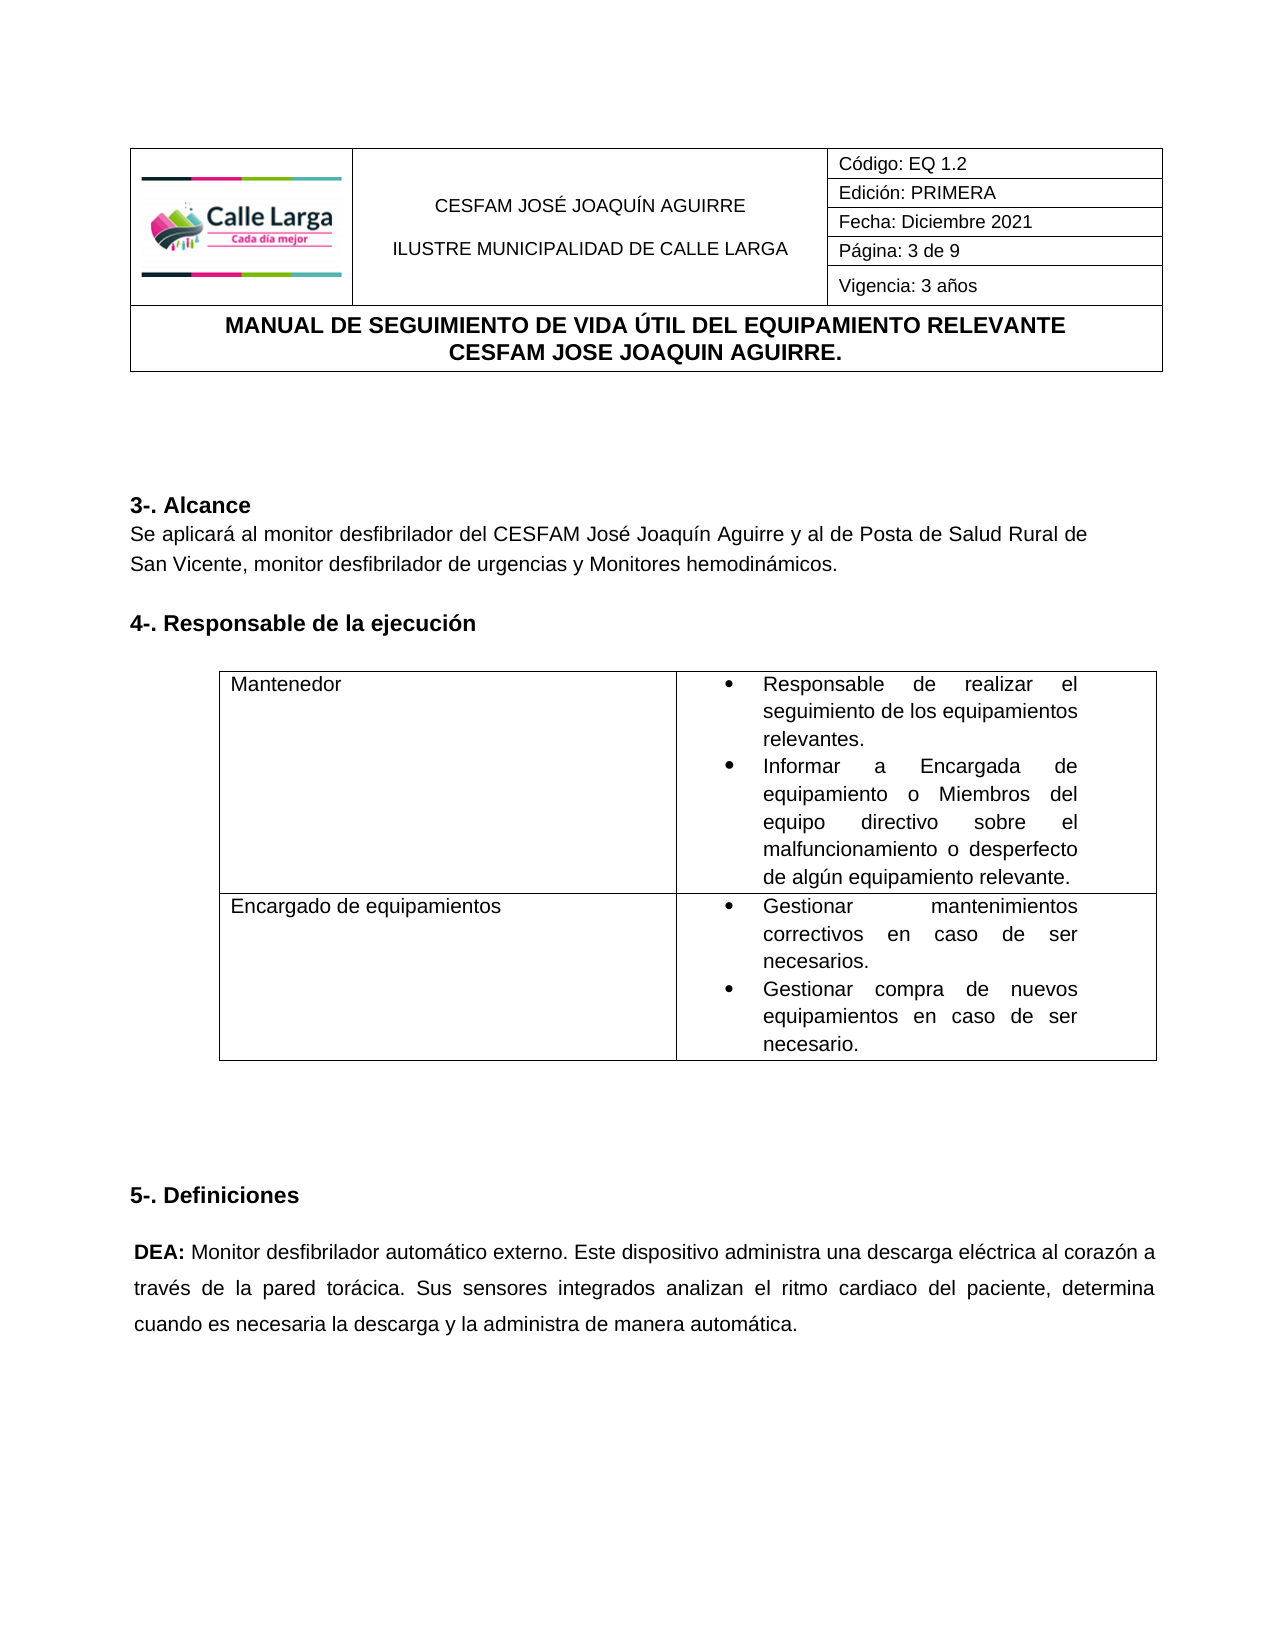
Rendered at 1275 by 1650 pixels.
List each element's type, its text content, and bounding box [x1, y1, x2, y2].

text 4-. Responsable de la ejecución [130, 610, 1090, 636]
text DEA: Monitor desfibrilador automático externo. Este dispositivo administra una descarga eléctrica al corazón a través de la pared torácica. Sus sensores integrados analizan el ritmo cardiaco del paciente, determina cuando es necesaria la descarga y la administra de manera automática. [134, 1240, 1157, 1336]
text 3-. Alcance [130, 492, 1090, 518]
table_cell Gestionar mantenimientos correctivos en caso de ser necesarios. Gestionar compra de nuevos equipamientos en caso de ser necesario. [677, 894, 1156, 1060]
table_header Responsable de realizar el seguimiento de los equipamientos relevantes. Informar a Encargada de equipamiento o Miembros del equipo directivo sobre el malfuncionamiento o desperfecto de algún equipamiento relevante. [677, 672, 1156, 893]
text 5-. Definiciones [130, 1182, 1090, 1208]
table_header Mantenedor [220, 672, 676, 893]
table_cell Encargado de equipamientos [220, 894, 676, 1060]
picture [141, 177, 342, 277]
text Se aplicará al monitor desfibrilador del CESFAM José Joaquín Aguirre y al de Posta de Salud Rural de San Vicente, monitor desfibrilador de urgencias y Monitores hemodinámicos. [130, 522, 1090, 576]
